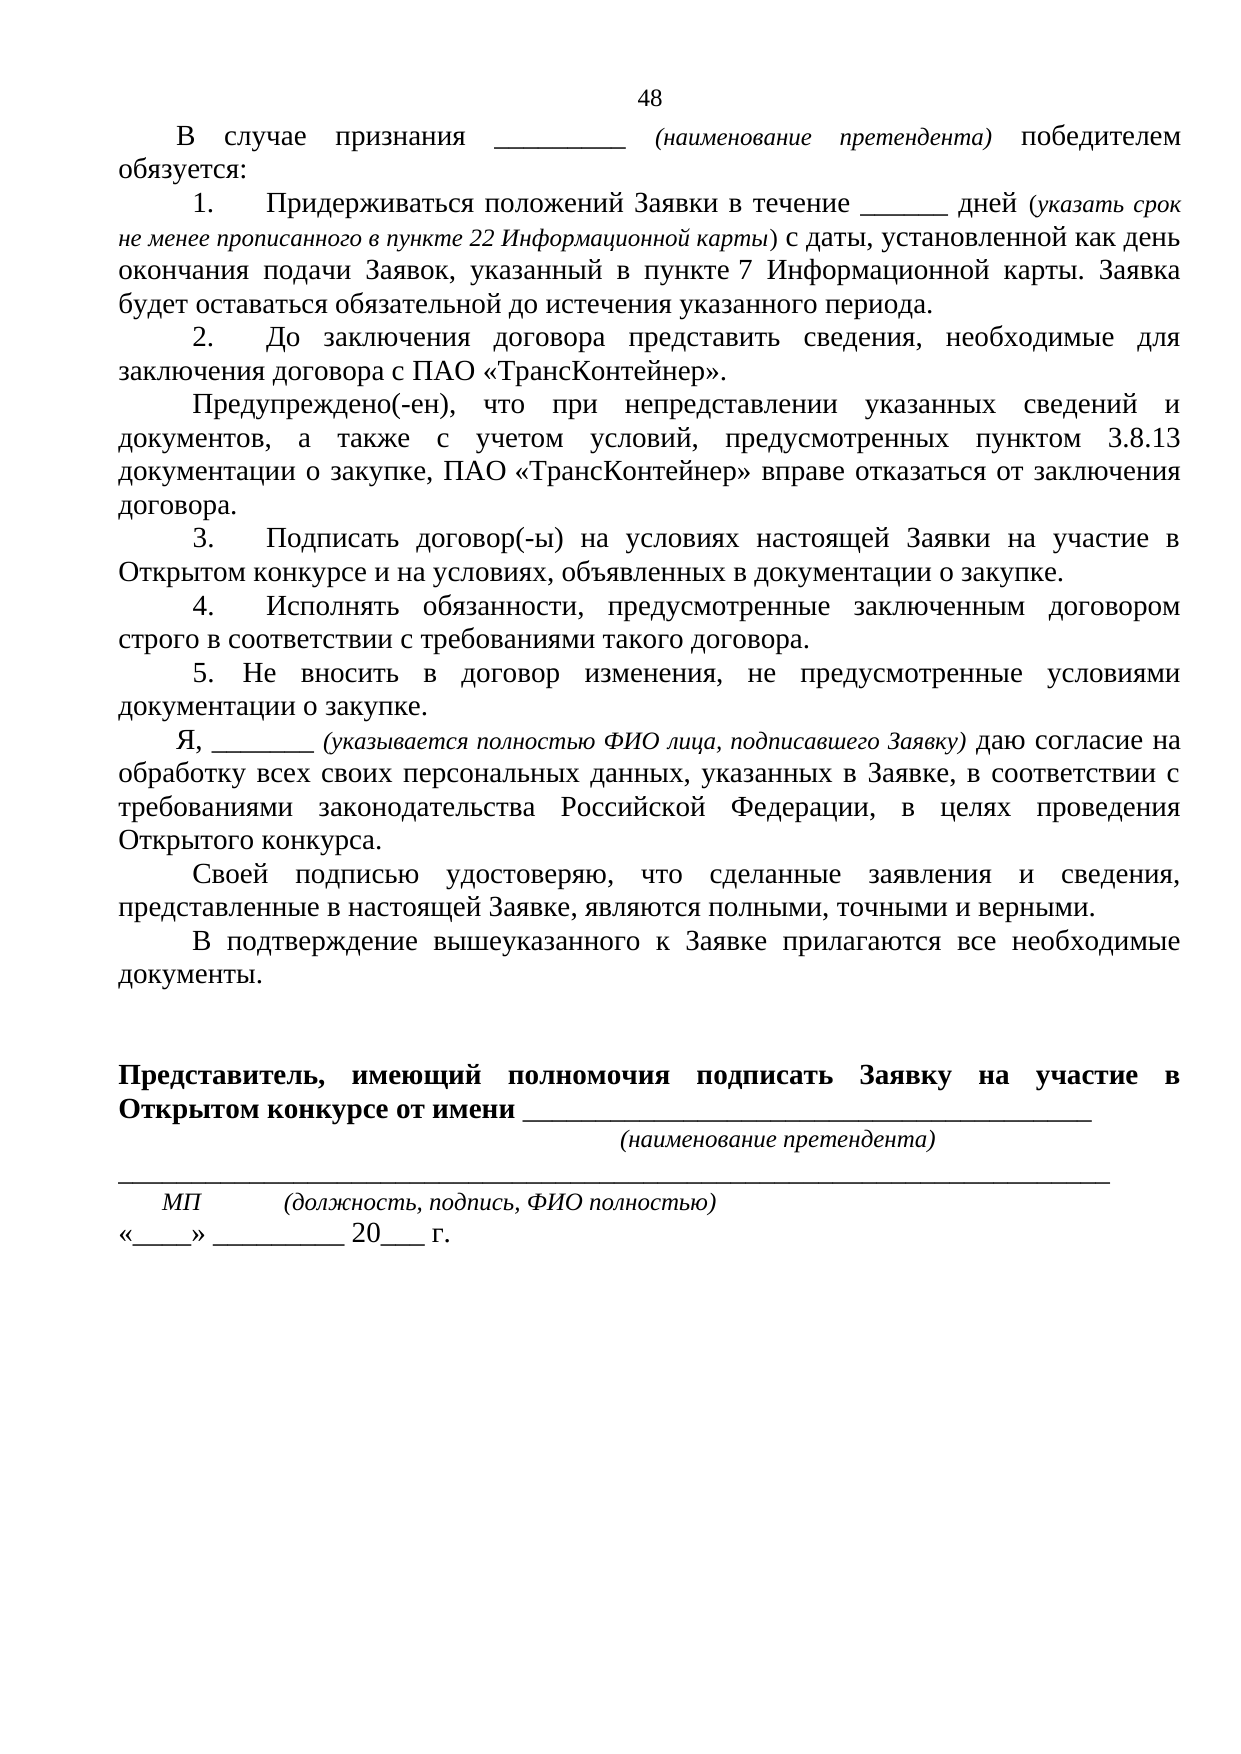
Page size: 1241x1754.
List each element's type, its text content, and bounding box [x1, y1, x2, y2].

text Я, _______ (указывается полностью ФИО лица, подписавшего Заявку) даю согласие на обработку всех своих персональных данных, указанных в Заявке, в соответствии с требованиями законодательства Российской Федерации, в целях проведения Открытого конкурса. [118, 722, 1181, 856]
text «____» _________ 20___ г. [118, 1215, 1181, 1249]
text Представитель, имеющий полномочия подписать Заявку на участие в Открытом конкурсе от имени _______________________________________ [118, 1057, 1181, 1124]
text Своей подписью удостоверяю, что сделанные заявления и сведения, представленные в настоящей Заявке, являются полными, точными и верными. [118, 856, 1181, 923]
list До заключения договора представить сведения, необходимые для заключения договора с ПАО «ТрансКонтейнер». [118, 319, 1181, 386]
list Исполнять обязанности, предусмотренные заключенным договором строго в соответствии с требованиями такого договора. [118, 588, 1181, 655]
text В подтверждение вышеуказанного к Заявке прилагаются все необходимые документы. [118, 923, 1181, 990]
text ____________________________________________________________________ [118, 1153, 1181, 1187]
list Подписать договор(-ы) на условиях настоящей Заявки на участие в Открытом конкурсе и на условиях, объявленных в документации о закупке. [118, 521, 1181, 588]
list Не вносить в договор изменения, не предусмотренные условиями документации о закупке. [118, 655, 1181, 722]
list Придерживаться положений Заявки в течение ______ дней (указать срок не менее прописанного в пункте 22 Информационной карты) с даты, установленной как день окончания подачи Заявок, указанный в пункте 7 Информационной карты. Заявка будет оставаться обязательной до истечения указанного периода. [118, 185, 1181, 319]
text Предупреждено(-ен), что при непредставлении указанных сведений и документов, а также с учетом условий, предусмотренных пунктом 3.8.13 документации о закупке, ПАО «ТрансКонтейнер» вправе отказаться от заключения договора. [118, 386, 1181, 521]
text В случае признания _________ (наименование претендента) победителем обязуется: [118, 118, 1181, 185]
text МП (должность, подпись, ФИО полностью) [118, 1187, 1181, 1215]
text (наименование претендента) [118, 1124, 1181, 1153]
